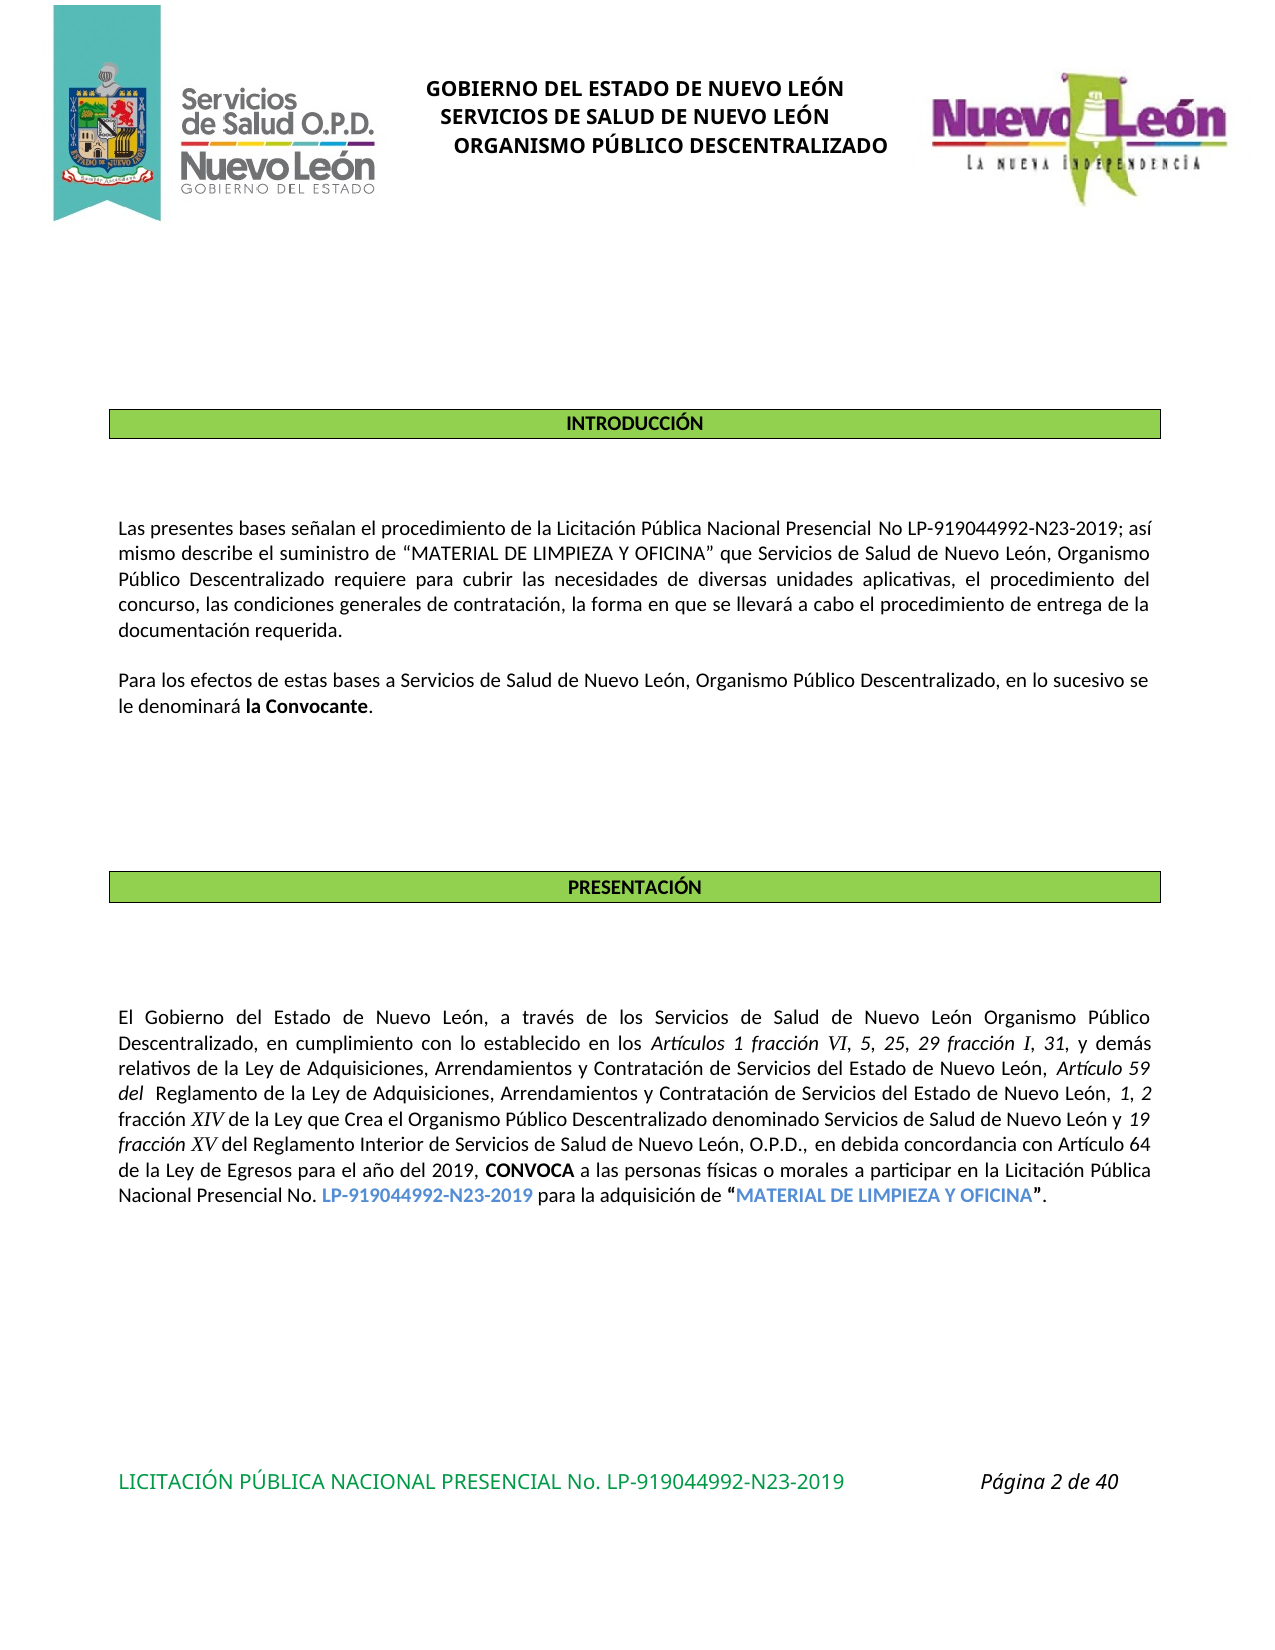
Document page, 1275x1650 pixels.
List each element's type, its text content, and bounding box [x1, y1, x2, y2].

text Para los efectos de estas bases a Servicios de Salud de Nuevo León, Organismo Público Descentralizado, en lo sucesivo se le denominará la Convocante. [118, 668, 1152, 718]
picture [24, 5, 1258, 233]
text Las presentes bases señalan el procedimiento de la Licitación Pública Nacional Presencial No LP-919044992-N23-2019; así mismo describe el suministro de “MATERIAL DE LIMPIEZA Y OFICINA” que Servicios de Salud de Nuevo León, Organismo Público Descentralizado requiere para cubrir las necesidades de diversas unidades aplicativas, el procedimiento del concurso, las condiciones generales de contratación, la forma en que se llevará a cabo el procedimiento de entrega de la documentación requerida. [118, 515, 1152, 642]
text El Gobierno del Estado de Nuevo León, a través de los Servicios de Salud de Nuevo León Organismo Público Descentralizado, en cumplimiento con lo establecido en los Artículos 1 fracción VI, 5, 25, 29 fracción I, 31, y demás relativos de la Ley de Adquisiciones, Arrendamientos y Contratación de Servicios del Estado de Nuevo León, Artículo 59 del Reglamento de la Ley de Adquisiciones, Arrendamientos y Contratación de Servicios del Estado de Nuevo León, 1, 2 fracción XIV de la Ley que Crea el Organismo Público Descentralizado denominado Servicios de Salud de Nuevo León y 19 fracción XV del Reglamento Interior de Servicios de Salud de Nuevo León, O.P.D., en debida concordancia con Artículo 64 de la Ley de Egresos para el año del 2019, CONVOCA a las personas físicas o morales a participar en la Licitación Pública Nacional Presencial No. LP-919044992-N23-2019 para la adquisición de “MATERIAL DE LIMPIEZA Y OFICINA”. [118, 1004, 1152, 1208]
text PRESENTACIÓN [110, 872, 1160, 902]
text INTRODUCCIÓN [110, 410, 1160, 438]
